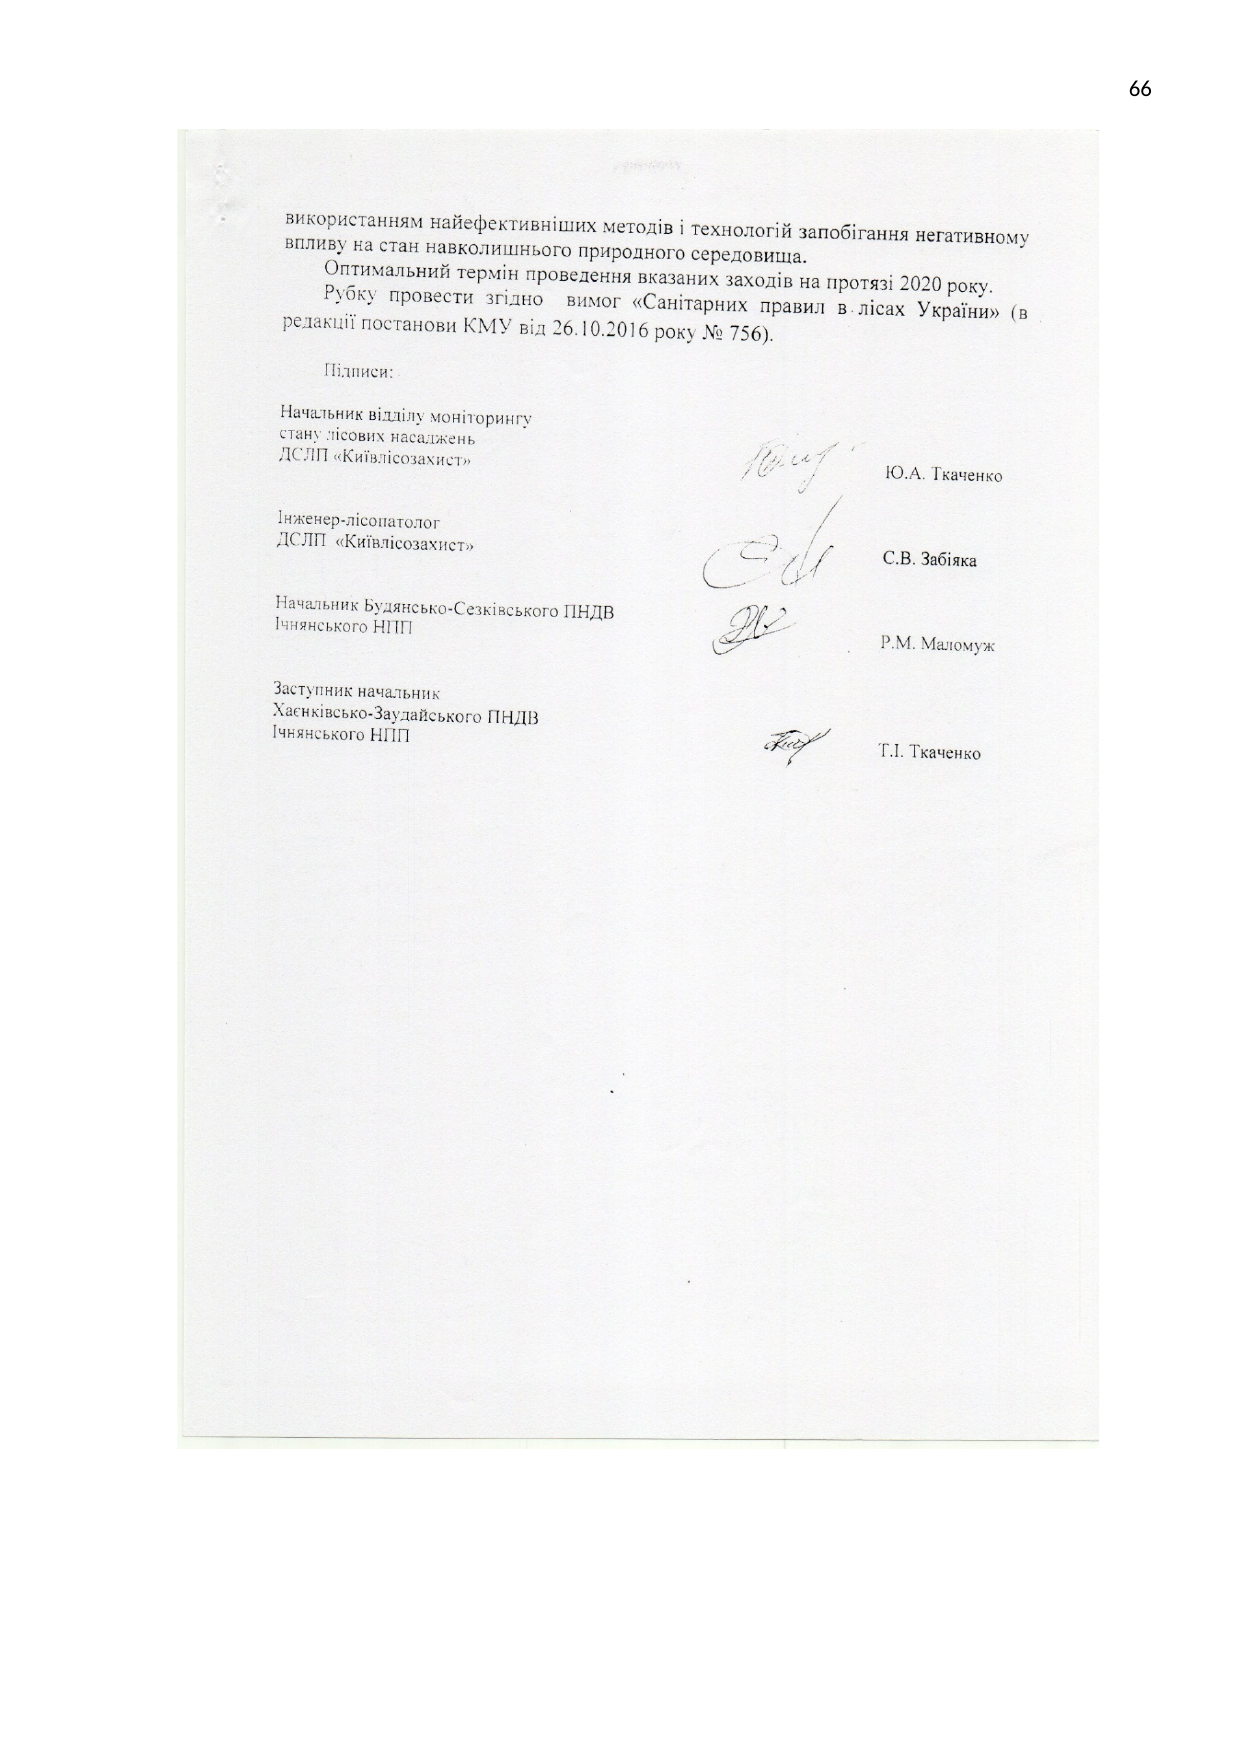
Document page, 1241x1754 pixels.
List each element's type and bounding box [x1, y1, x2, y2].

picture [177, 129, 1100, 1449]
